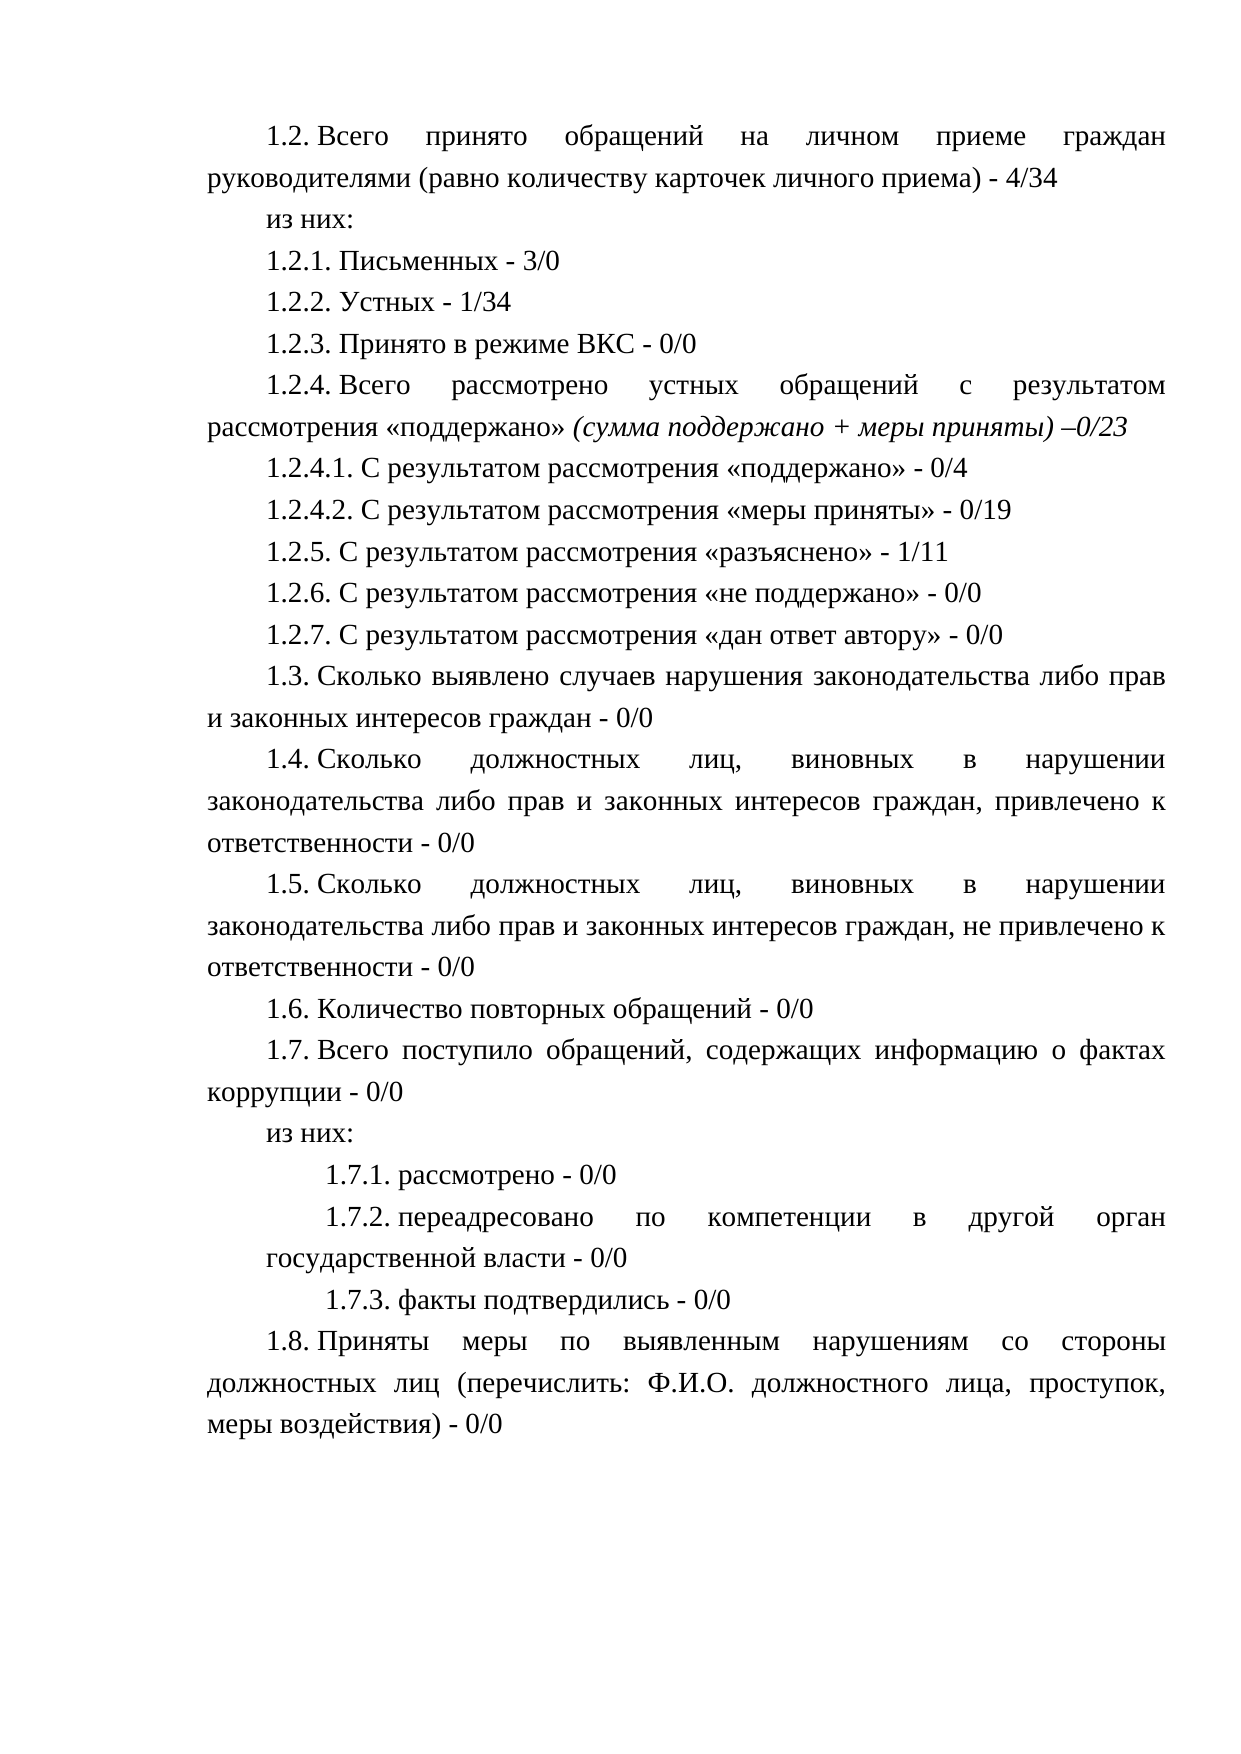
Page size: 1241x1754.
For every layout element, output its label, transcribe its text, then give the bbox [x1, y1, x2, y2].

text 1.2. Всего принято обращений на личном приеме граждан руководителями (равно количеству карточек личного приема) - 4/34 [207, 118, 1167, 193]
text 1.4. Сколько должностных лиц, виновных в нарушении законодательства либо прав и законных интересов граждан, привлечено к ответственности - 0/0 [207, 742, 1167, 858]
text из них: [207, 1116, 1167, 1149]
text из них: [207, 201, 1167, 235]
text 1.5. Сколько должностных лиц, виновных в нарушении законодательства либо прав и законных интересов граждан, не привлечено к ответственности - 0/0 [207, 866, 1167, 983]
text 1.2.4.2. С результатом рассмотрения «меры приняты» - 0/19 [207, 492, 1167, 526]
text 1.2.1. Письменных - 3/0 [207, 243, 1167, 276]
text 1.2.4. Всего рассмотрено устных обращений с результатом рассмотрения «поддержано» (сумма поддержано + меры приняты) –0/23 [207, 367, 1167, 443]
text 1.6. Количество повторных обращений - 0/0 [207, 991, 1167, 1024]
text 1.2.4.1. С результатом рассмотрения «поддержано» - 0/4 [207, 451, 1167, 484]
text 1.7.3. факты подтвердились - 0/0 [266, 1282, 1167, 1315]
text 1.2.6. С результатом рассмотрения «не поддержано» - 0/0 [207, 575, 1167, 609]
text 1.2.5. С результатом рассмотрения «разъяснено» - 1/11 [207, 534, 1167, 567]
text 1.3. Сколько выявлено случаев нарушения законодательства либо прав и законных интересов граждан - 0/0 [207, 658, 1167, 733]
text 1.8. Приняты меры по выявленным нарушениям со стороны должностных лиц (перечислить: Ф.И.О. должностного лица, проступок, меры воздействия) - 0/0 [207, 1323, 1167, 1440]
text 1.2.7. С результатом рассмотрения «дан ответ автору» - 0/0 [207, 617, 1167, 650]
text 1.7.2. переадресовано по компетенции в другой орган государственной власти - 0/0 [266, 1199, 1167, 1274]
text 1.7. Всего поступило обращений, содержащих информацию о фактах коррупции - 0/0 [207, 1032, 1167, 1108]
text 1.7.1. рассмотрено - 0/0 [266, 1157, 1167, 1191]
text 1.2.3. Принято в режиме ВКС - 0/0 [207, 326, 1167, 359]
text 1.2.2. Устных - 1/34 [207, 284, 1167, 318]
